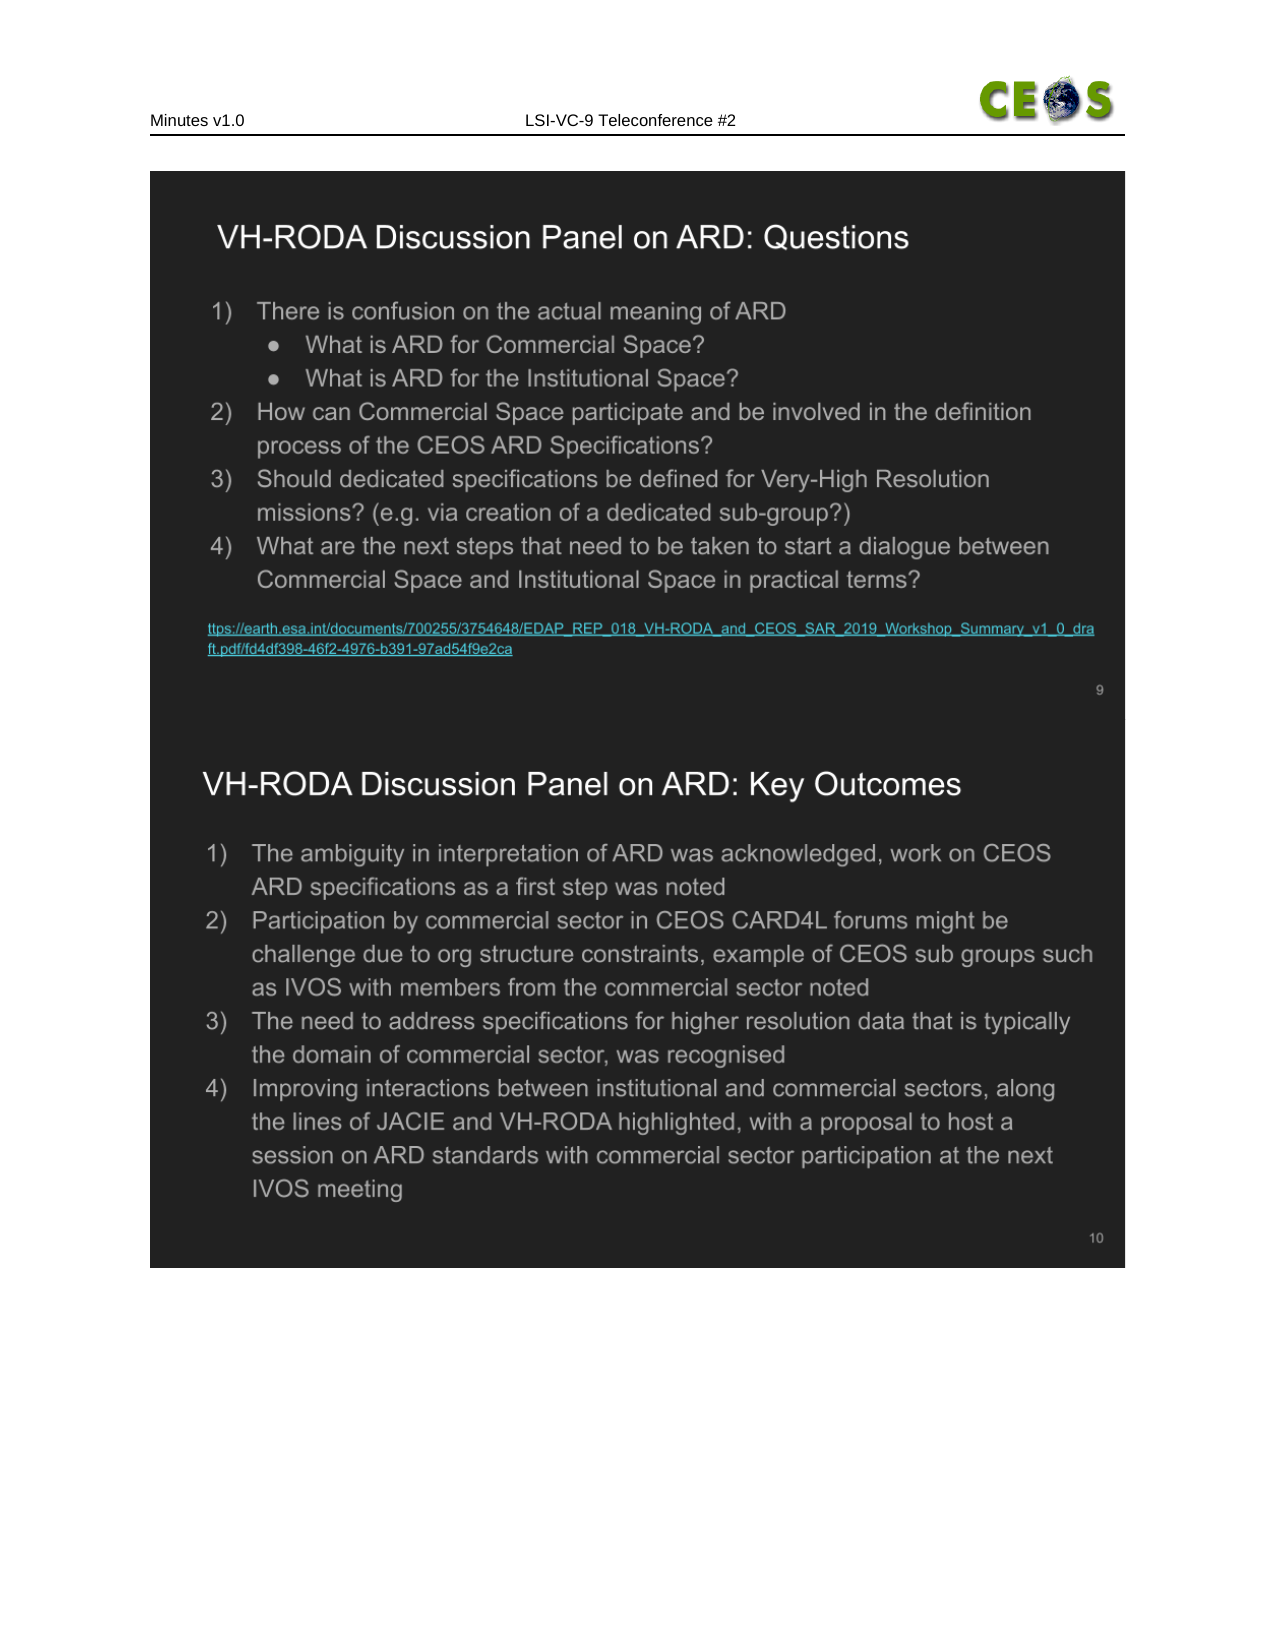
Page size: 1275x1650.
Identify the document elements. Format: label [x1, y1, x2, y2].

picture [975, 75, 1117, 126]
picture [150, 171, 1125, 1268]
